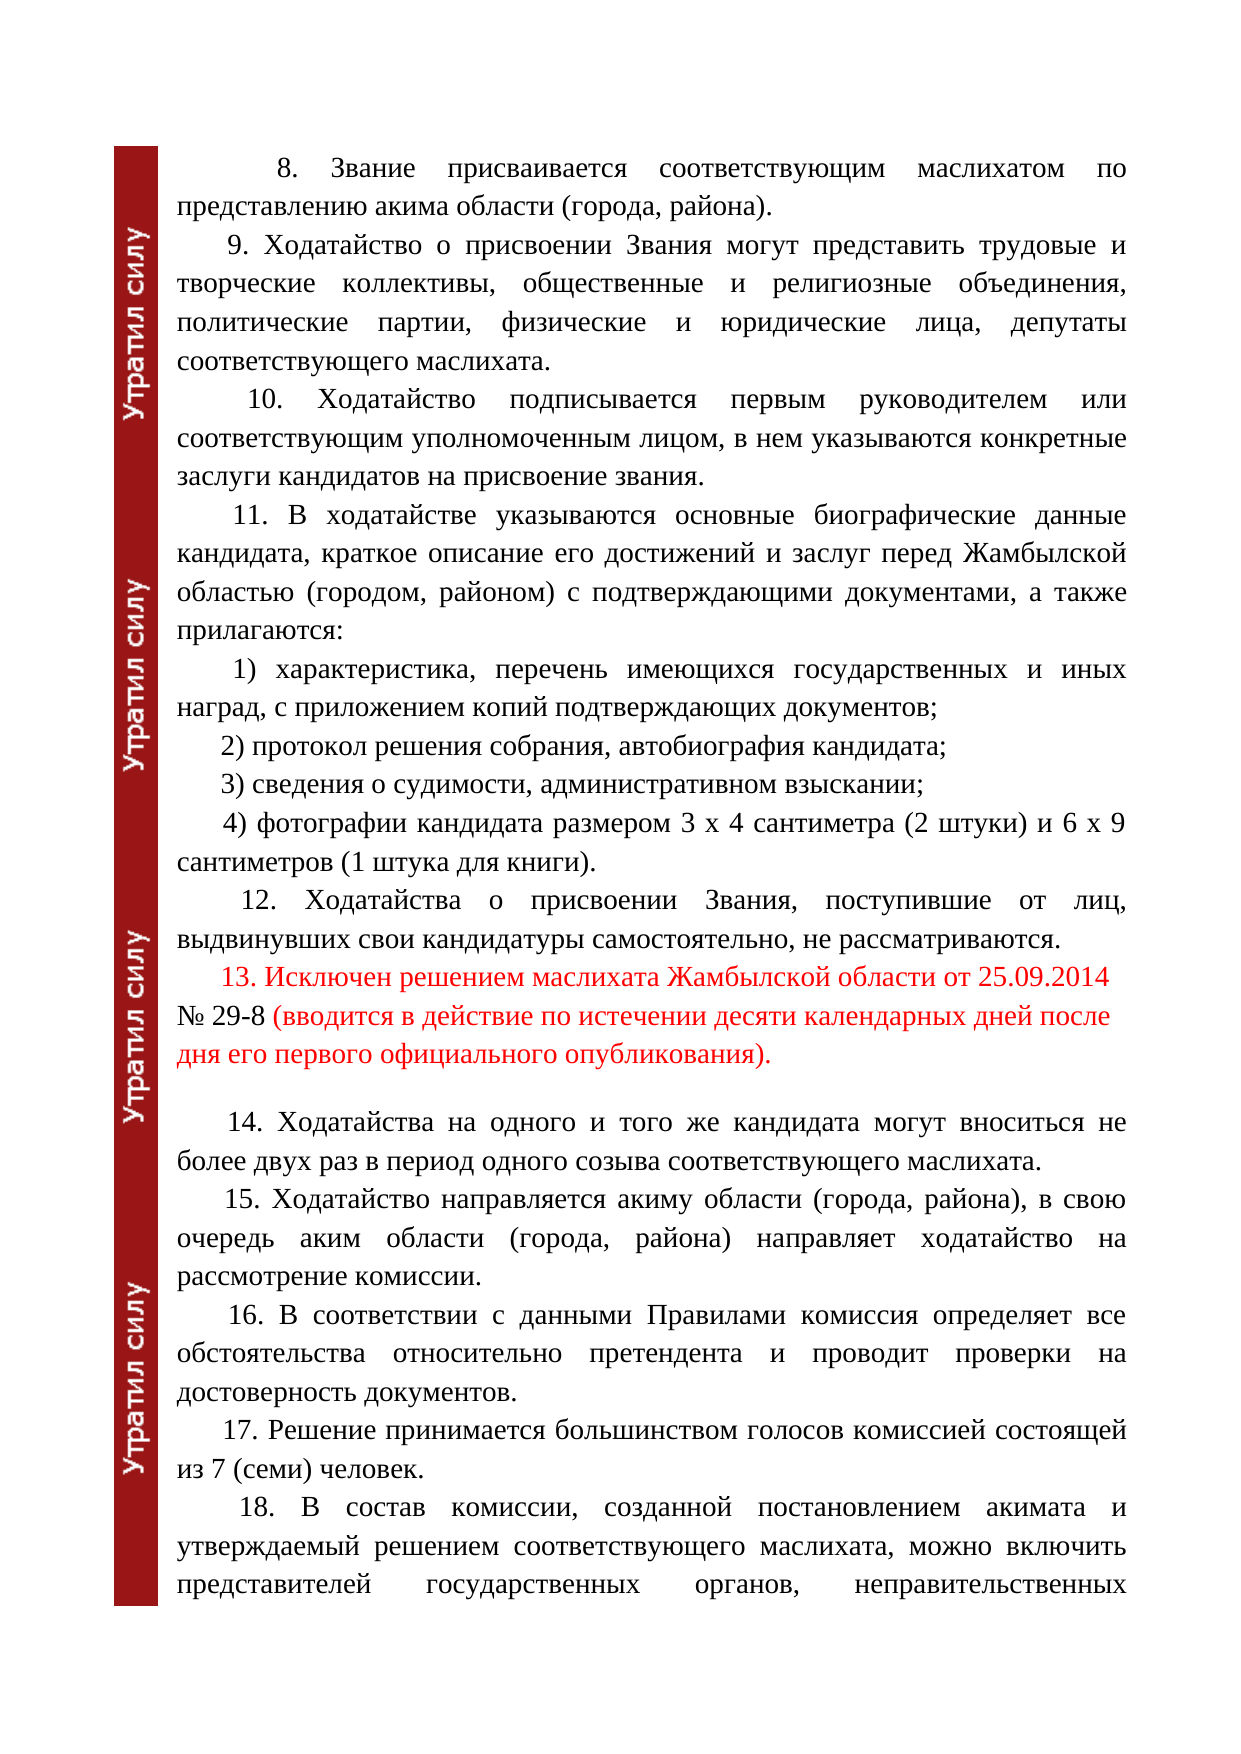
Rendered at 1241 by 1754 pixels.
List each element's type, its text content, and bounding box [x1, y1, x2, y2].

text 16. В соответствии с данными Правилами комиссия определяет все обстоятельства относительно претендента и проводит проверки на достоверность документов. [112, 1297, 1128, 1407]
text 13. Исключен решением маслихата Жамбылской области от 25.09.2014 № 29-8 (вводится в действие по истечении десяти календарных дней после дня его первого официального опубликования). [112, 959, 1128, 1100]
picture [114, 1484, 158, 1489]
picture [114, 1600, 158, 1606]
picture [114, 954, 158, 959]
text 8. Звание присваивается соответствующим маслихатом по представлению акима области (города, района). [112, 150, 1128, 222]
picture [114, 222, 158, 227]
picture [114, 762, 158, 767]
picture [114, 646, 158, 651]
picture [114, 146, 158, 150]
text 3) сведения о судимости, административном взыскании; [112, 767, 1128, 800]
text 11. В ходатайстве указываются основные биографические данные кандидата, краткое описание его достижений и заслуг перед Жамбылской областью (городом, районом) с подтверждающими документами, а также прилагаются: [112, 497, 1128, 646]
picture [114, 492, 158, 497]
picture [114, 376, 158, 381]
picture [114, 1176, 158, 1181]
picture [114, 877, 158, 882]
picture [114, 1292, 158, 1297]
picture [114, 800, 158, 805]
text 10. Ходатайство подписывается первым руководителем или соответствующим уполномоченным лицом, в нем указываются конкретные заслуги кандидатов на присвоение звания. [112, 381, 1128, 492]
text 9. Ходатайство о присвоении Звания могут представить трудовые и творческие коллективы, общественные и религиозные объединения, политические партии, физические и юридические лица, депутаты соответствующего маслихата. [112, 227, 1128, 376]
text 17. Решение принимается большинством голосов комиссией состоящей из 7 (семи) человек. [112, 1412, 1128, 1484]
text 4) фотографии кандидата размером 3 х 4 сантиметра (2 штуки) и 6 х 9 сантиметров (1 штука для книги). [112, 805, 1128, 877]
text 1) характеристика, перечень имеющихся государственных и иных наград, с приложением копий подтверждающих документов; [112, 651, 1128, 723]
text 12. Ходатайства о присвоении Звания, поступившие от лиц, выдвинувших свои кандидатуры самостоятельно, не рассматриваются. [112, 882, 1128, 954]
picture [114, 1100, 158, 1104]
text 2) протокол решения собрания, автобиография кандидата; [112, 728, 1128, 762]
text 15. Ходатайство направляется акиму области (города, района), в свою очередь аким области (города, района) направляет ходатайство на рассмотрение комиссии. [112, 1181, 1128, 1292]
picture [114, 1407, 158, 1412]
text 14. Ходатайства на одного и того же кандидата могут вноситься не более двух раз в период одного созыва соответствующего маслихата. [112, 1104, 1128, 1176]
picture [114, 723, 158, 728]
